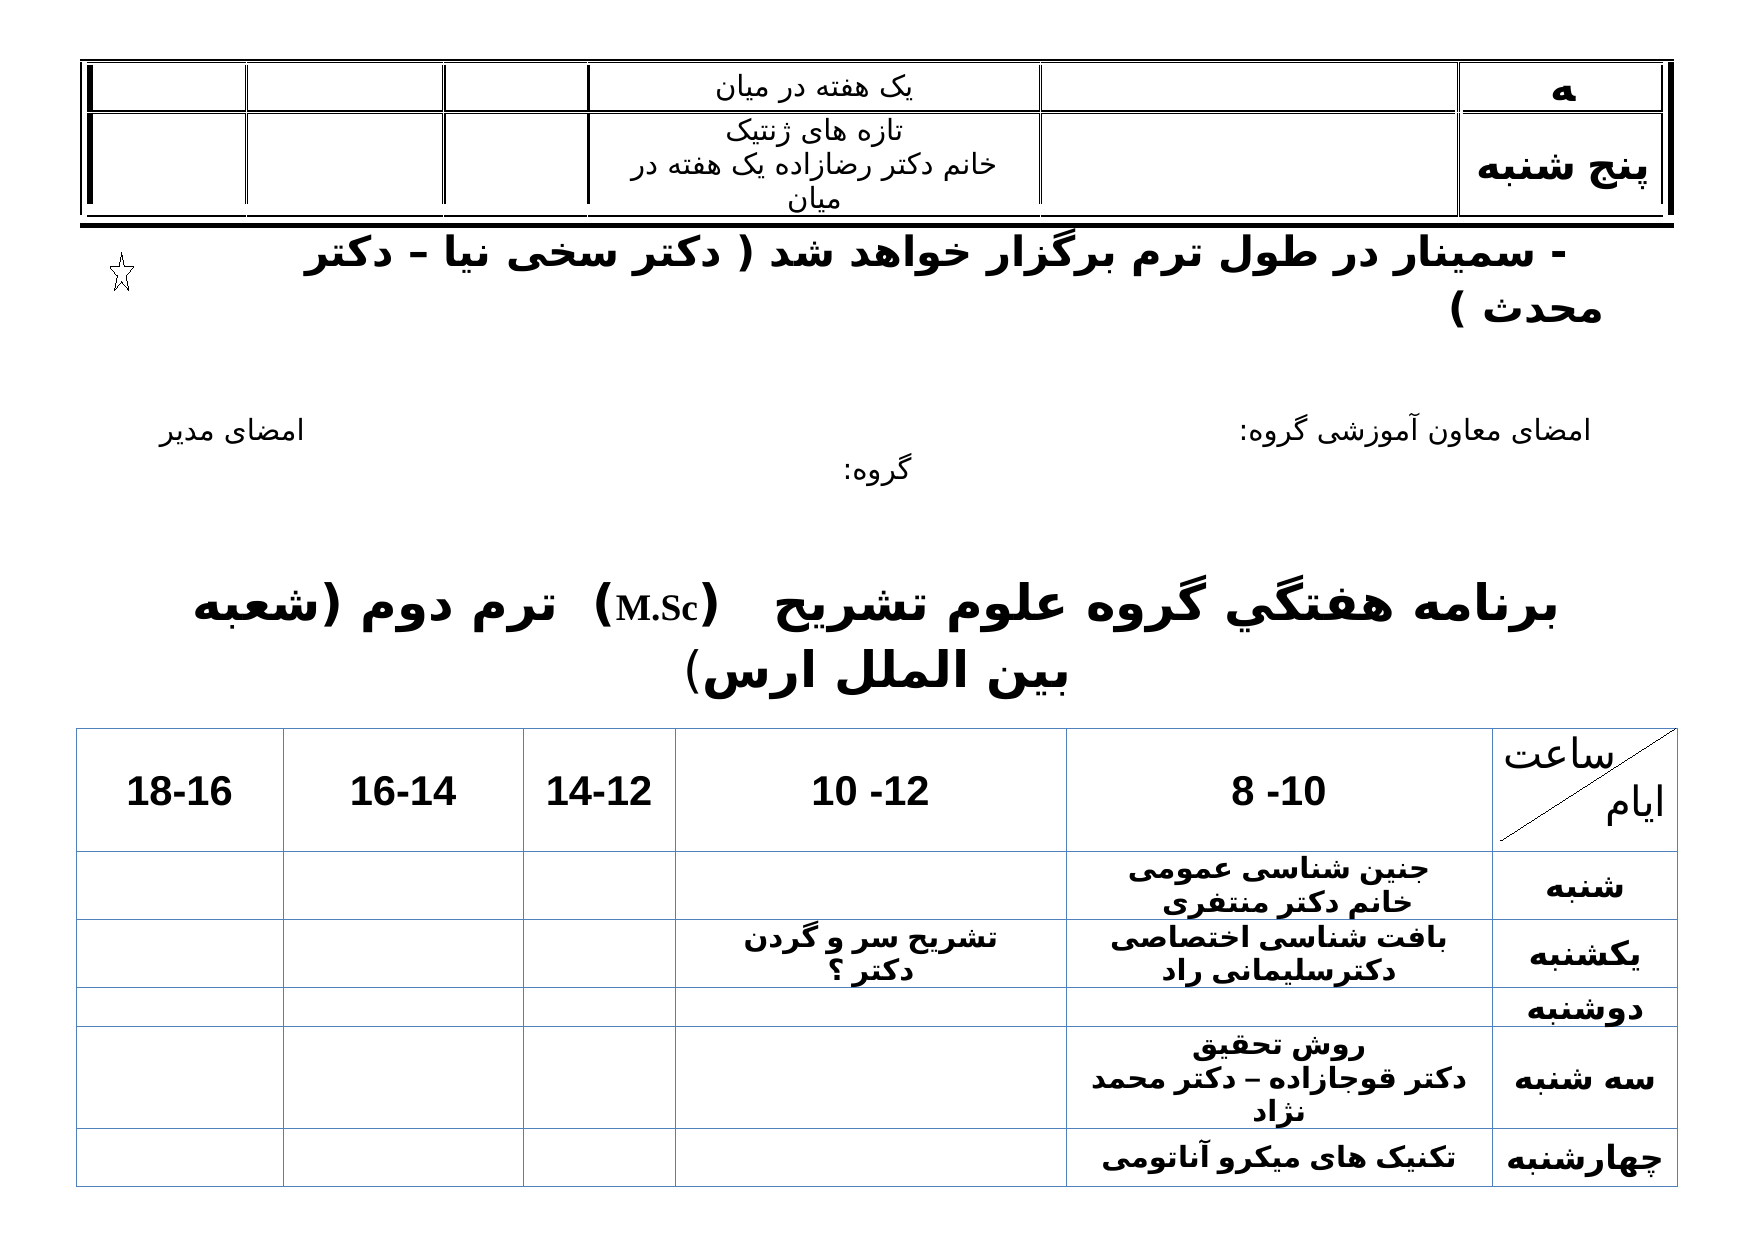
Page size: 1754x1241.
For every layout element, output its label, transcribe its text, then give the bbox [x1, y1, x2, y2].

table_cell [246, 110, 444, 215]
table_cell تشریح سر و گردن دکتر ؟ [676, 920, 1066, 987]
table_cell [284, 852, 523, 919]
table_cell [284, 1129, 523, 1186]
table_cell [1041, 110, 1457, 215]
table_header ساعت ايام [1493, 729, 1677, 851]
table_cell [676, 988, 1066, 1026]
table_cell [77, 1129, 283, 1186]
table_cell شنبه [1493, 852, 1677, 919]
text - سمینار در طول ترم برگزار خواهد شد ( دکتر سخی نیا – دکتر محدث ) [150, 228, 1604, 332]
table_cell [1067, 988, 1492, 1026]
table_cell جنین شناسی عمومی خانم دکتر منتفری [1067, 852, 1492, 919]
table_cell دوشنبه [1493, 988, 1677, 1026]
table_cell [284, 988, 523, 1026]
table_header 12- 10 [676, 729, 1066, 851]
table_cell [1041, 63, 1457, 110]
table_header 14-12 [524, 729, 675, 851]
table_cell پنج شنبه [1460, 110, 1667, 215]
table_cell [524, 988, 675, 1026]
table_cell [284, 920, 523, 987]
table_cell [524, 852, 675, 919]
table_cell يكشنبه [1493, 920, 1677, 987]
table_cell سه شنبه [1493, 1027, 1677, 1128]
table_cell [77, 852, 283, 919]
table_cell [86, 110, 246, 215]
table_cell [524, 920, 675, 987]
table_cell [676, 852, 1066, 919]
table_cell [676, 1027, 1066, 1128]
table_cell [444, 61, 588, 110]
table_cell [77, 988, 283, 1026]
table_cell [77, 1027, 283, 1128]
table_header 18-16 [77, 729, 283, 851]
table_cell بافت شناسی اختصاصی دکترسلیمانی راد [1067, 920, 1492, 987]
table_cell [524, 1027, 675, 1128]
table_cell چهارشنبه [1460, 61, 1667, 110]
table_cell تازه های ژنتیک خانم دکتر رضازاده یک هفته در میان [588, 114, 1041, 215]
table_cell [86, 61, 246, 110]
table_cell روش تحقیق دکتر قوجازاده – دکتر محمد نژاد [1067, 1027, 1492, 1128]
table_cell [1067, 1129, 1492, 1186]
table_cell [77, 920, 283, 987]
table_cell [246, 61, 444, 110]
table_cell [284, 1027, 523, 1128]
table_cell [676, 1129, 1066, 1186]
text امضای معاون آموزشی گروه: امضای مدیر گروه: [150, 413, 1604, 486]
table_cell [588, 63, 1041, 110]
table_cell چهارشنبه [1493, 1129, 1677, 1186]
text برنامه هفتگي گروه علوم تشریح (M.Sc) ترم دوم (شعبه بین الملل ارس) [150, 574, 1604, 699]
table_cell [524, 1129, 675, 1186]
table_cell [444, 114, 588, 215]
table_header 16-14 [284, 729, 523, 851]
table_header 10- 8 [1067, 729, 1492, 851]
